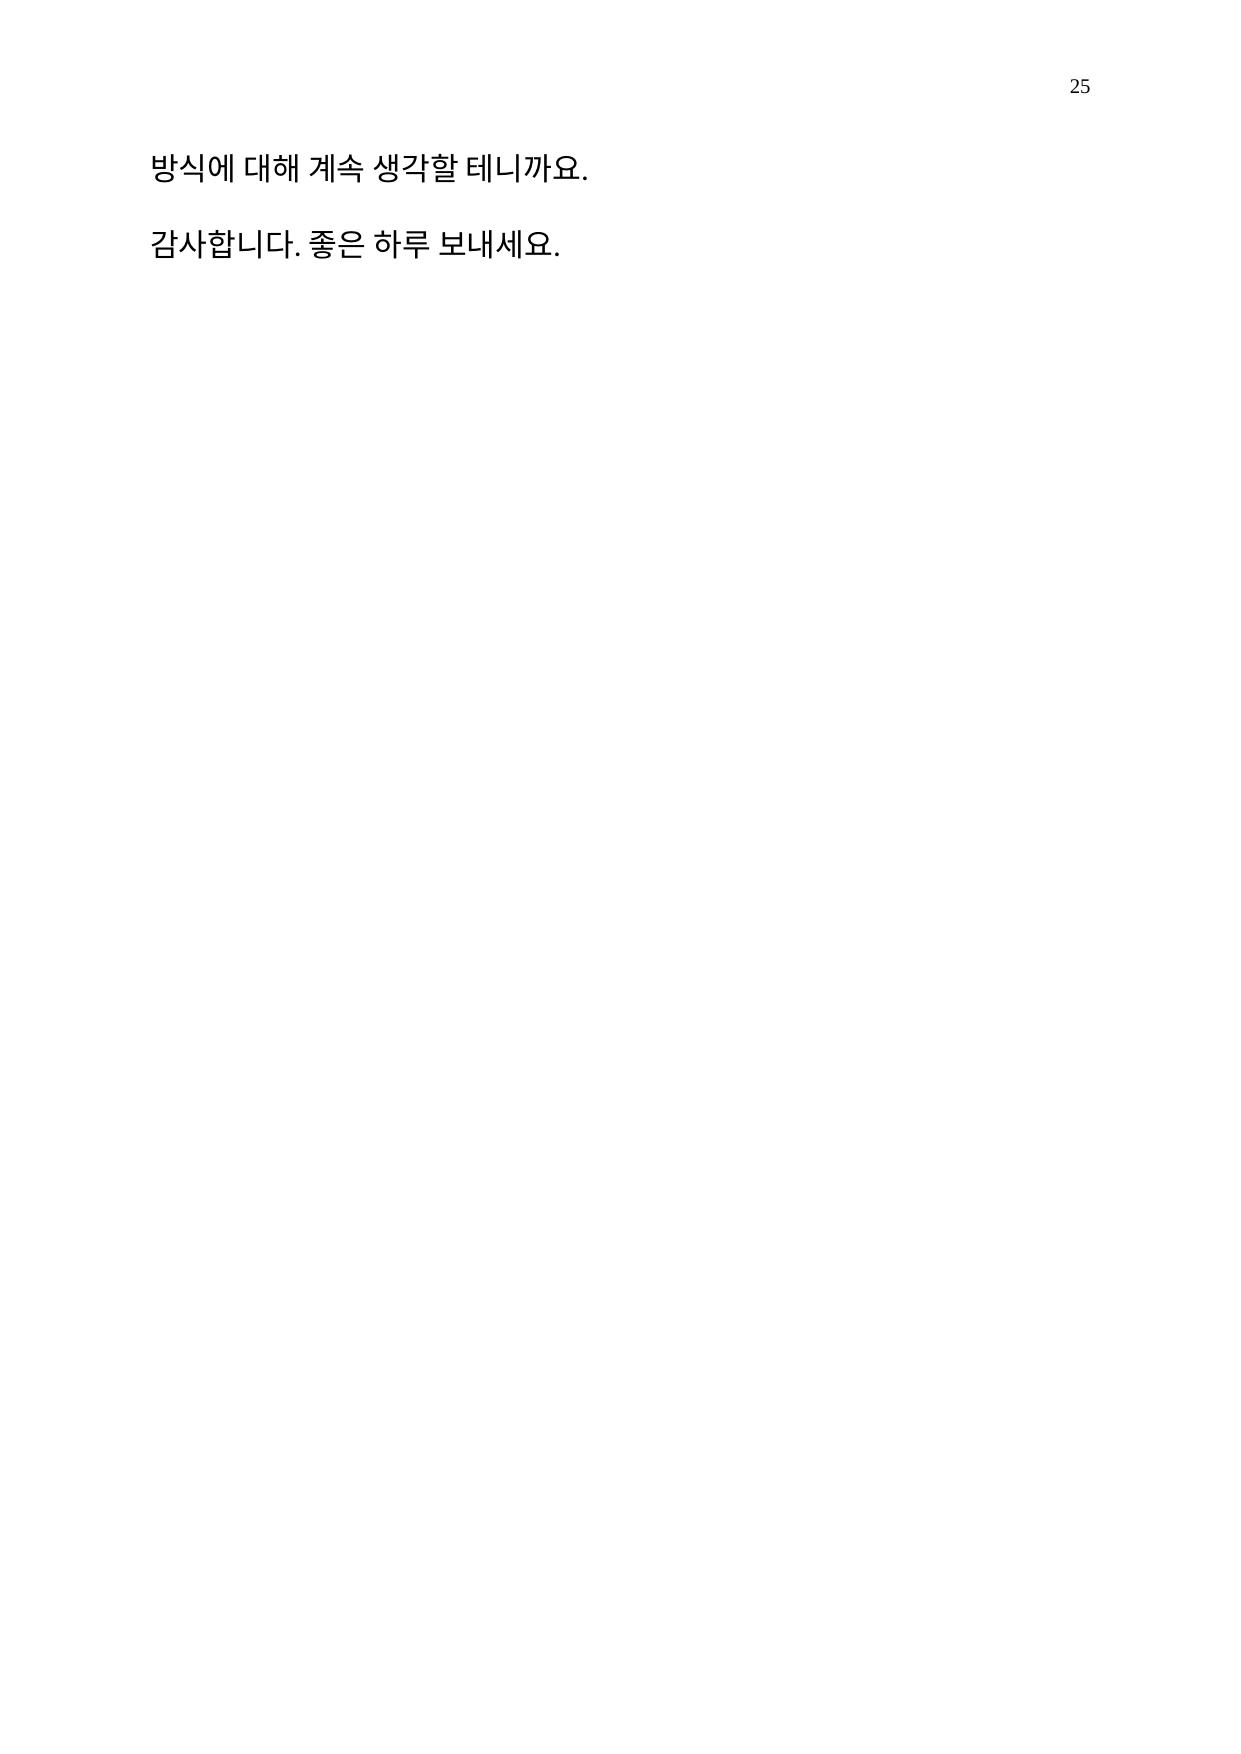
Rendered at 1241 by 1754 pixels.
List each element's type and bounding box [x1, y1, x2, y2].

text [150, 150, 1090, 264]
